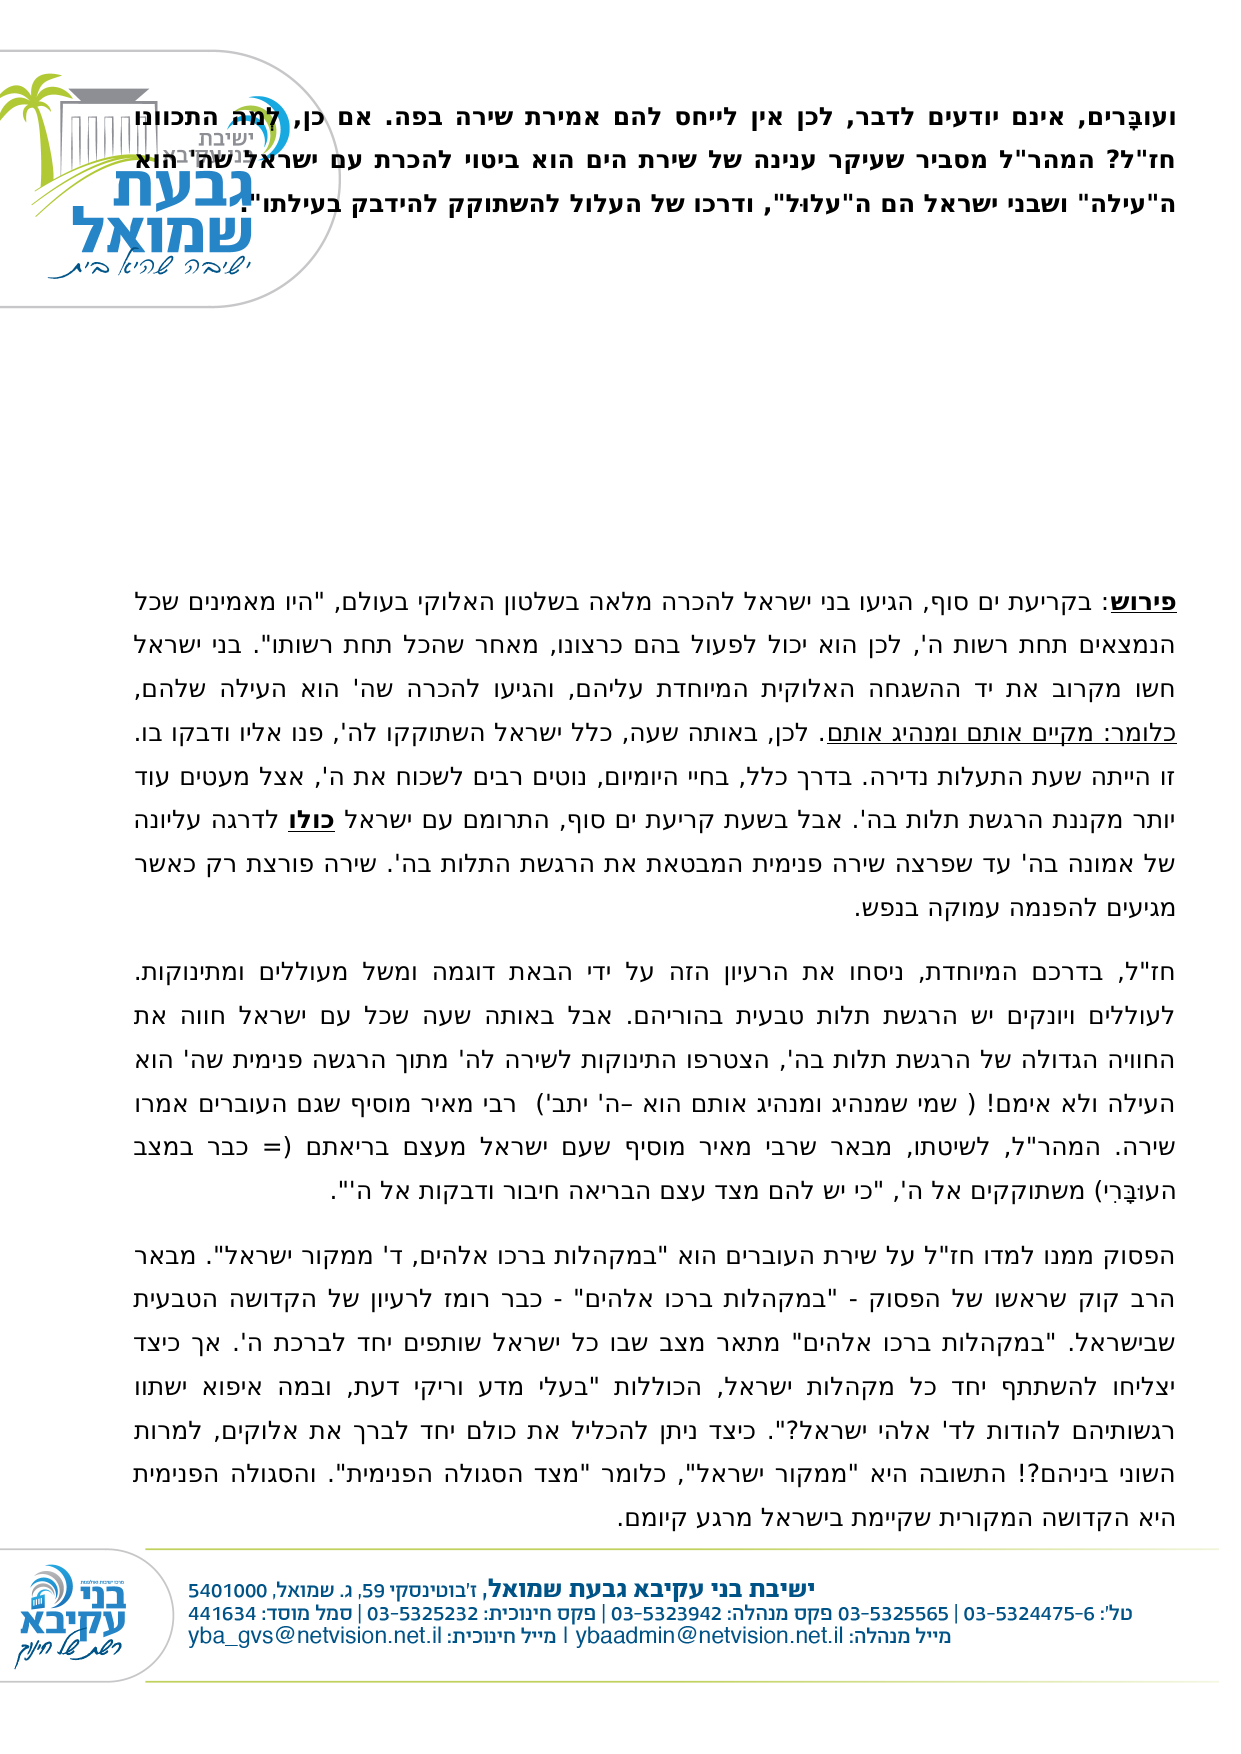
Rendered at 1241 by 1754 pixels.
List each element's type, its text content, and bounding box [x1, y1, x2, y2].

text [133, 102, 1177, 218]
picture [0, 0, 1219, 1730]
text חז"ל, בדרכם המיוחדת, ניסחו את הרעיון הזה על ידי הבאת דוגמה ומשל מעוללים ומתינוקות. לעוללים ויונקים יש הרגשת תלות טבעית בהוריהם. אבל באותה שעה שכל עם ישראל חווה את החוויה הגדולה של הרגשת תלות בה', הצטרפו התינוקות לשירה לה' מתוך הרגשה פנימית שה' הוא העילה ולא אימם! ( שמי שמנהיג ומנהיג אותם הוא –ה' יתב') רבי מאיר מוסיף שגם העוברים אמרו שירה. המהר"ל, לשיטתו, מבאר שרבי מאיר מוסיף שעם ישראל מעצם בריאתם (= כבר במצב העוּבָּרִי) משתוקקים אל ה', "כי יש להם מצד עצם הבריאה חיבור ודבקות אל ה'". [133, 958, 1177, 1206]
text הפסוק ממנו למדו חז"ל על שירת העוברים הוא "במקהלות ברכו אלהים, ד' ממקור ישראל". מבאר הרב קוק שראשו של הפסוק - "במקהלות ברכו אלהים" - כבר רומז לרעיון של הקדושה הטבעית שבישראל. "במקהלות ברכו אלהים" מתאר מצב שבו כל ישראל שותפים יחד לברכת ה'. אך כיצד יצליחו להשתתף יחד כל מקהלות ישראל, הכוללות "בעלי מדע וריקי דעת, ובמה איפוא ישתוו רגשותיהם להודות לד' אלהי ישראל?". כיצד ניתן להכליל את כולם יחד לברך את אלוקים, למרות השוני ביניהם?! התשובה היא "ממקור ישראל", כלומר "מצד הסגולה הפנימית". והסגולה הפנימית היא הקדושה המקורית שקיימת בישראל מרגע קיומם. [133, 1241, 1177, 1533]
text פירוש: בקריעת ים סוף, הגיעו בני ישראל להכרה מלאה בשלטון האלוקי בעולם, "היו מאמינים שכל הנמצאים תחת רשות ה', לכן הוא יכול לפעול בהם כרצונו, מאחר שהכל תחת רשותו". בני ישראל חשו מקרוב את יד ההשגחה האלוקית המיוחדת עליהם, והגיעו להכרה שה' הוא העילה שלהם, כלומר: מקיים אותם ומנהיג אותם. לכן, באותה שעה, כלל ישראל השתוקקו לה', פנו אליו ודבקו בו. זו הייתה שעת התעלות נדירה. בדרך כלל, בחיי היומיום, נוטים רבים לשכוח את ה', אצל מעטים עוד יותר מקננת הרגשת תלות בה'. אבל בשעת קריעת ים סוף, התרומם עם ישראל כולו לדרגה עליונה של אמונה בה' עד שפרצה שירה פנימית המבטאת את הרגשת התלות בה'. שירה פורצת רק כאשר מגיעים להפנמה עמוקה בנפש. [133, 587, 1177, 922]
